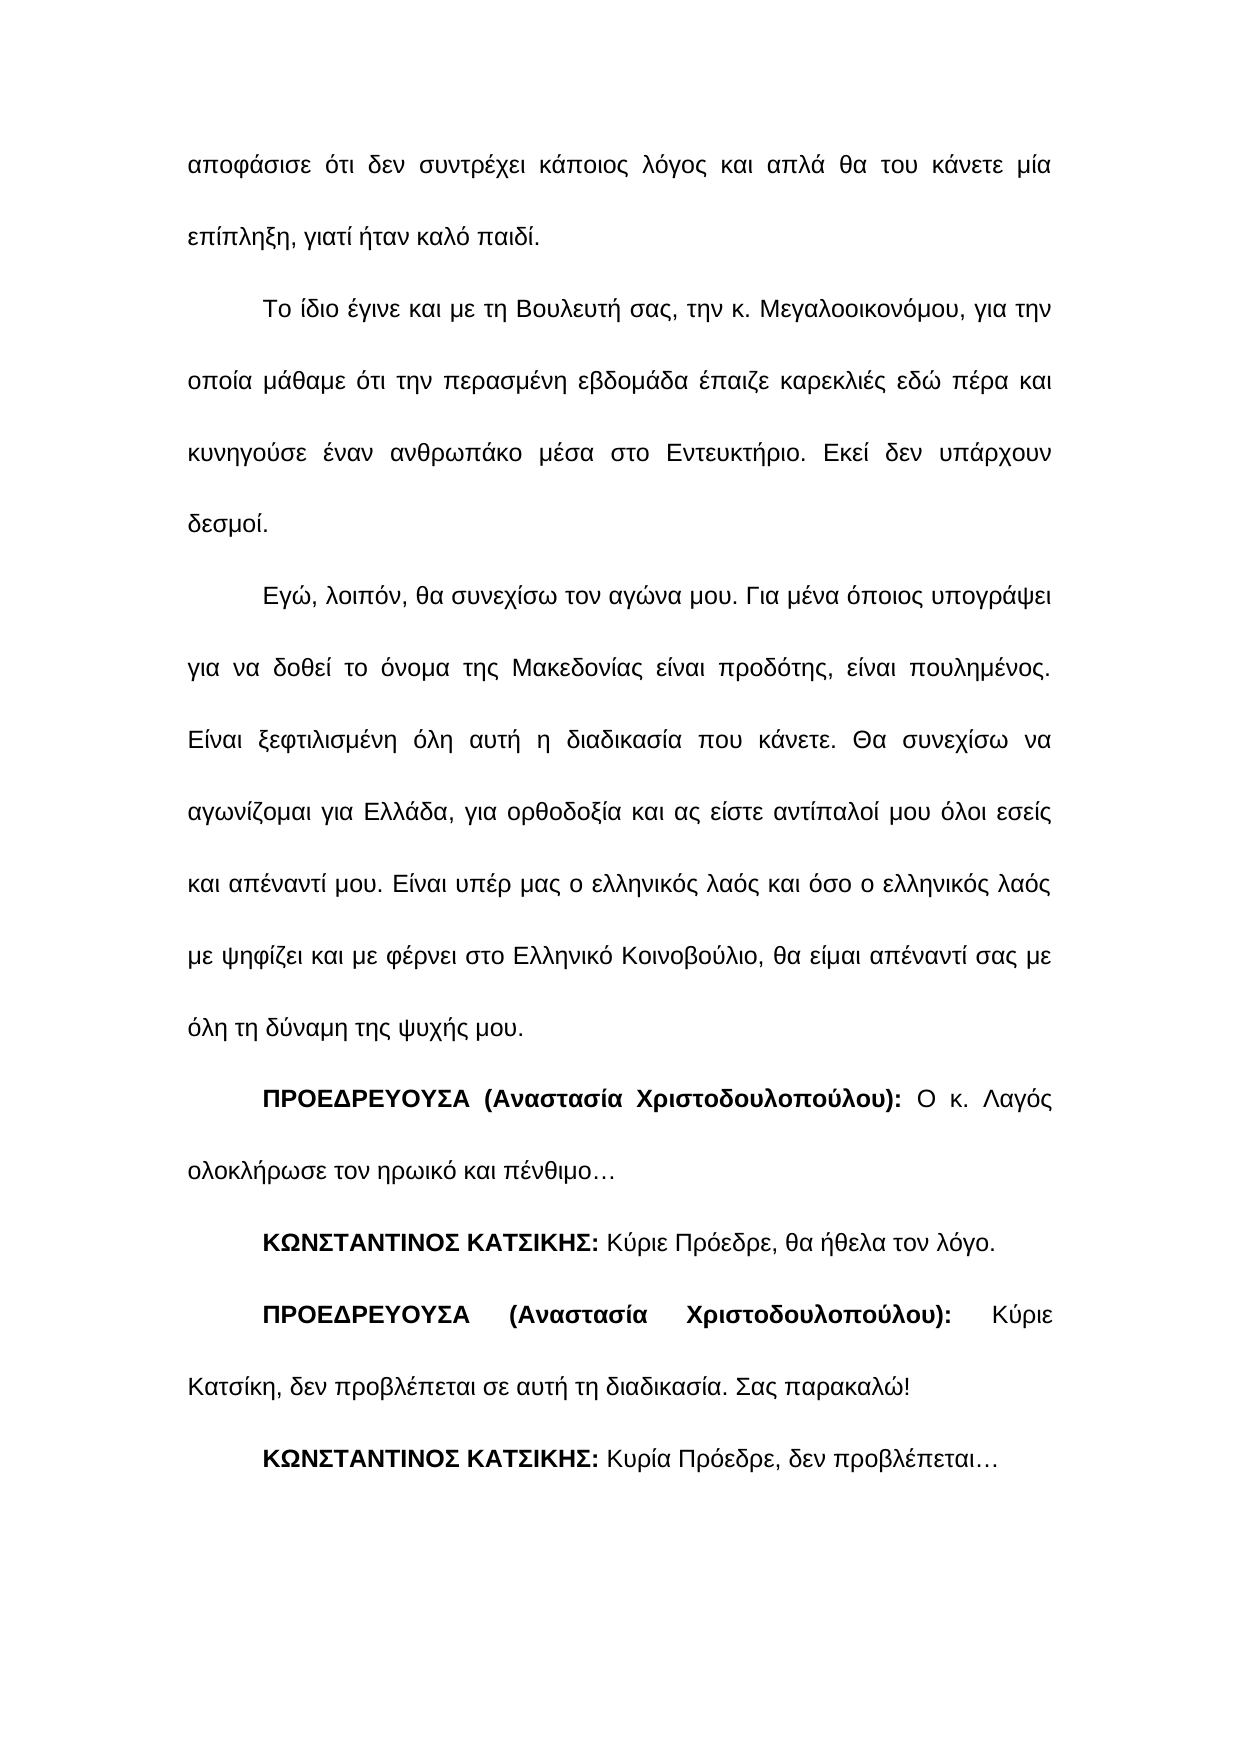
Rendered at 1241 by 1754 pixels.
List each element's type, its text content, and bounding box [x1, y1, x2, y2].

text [187, 150, 1053, 251]
text Εγώ, λοιπόν, θα συνεχίσω τον αγώνα μου. Για μένα όποιος υπογράψει για να δοθεί το όνομα της Μακεδονίας είναι προδότης, είναι πουλημένος. Είναι ξεφτιλισμένη όλη αυτή η διαδικασία που κάνετε. Θα συνεχίσω να αγωνίζομαι για Ελλάδα, για ορθοδοξία και ας είστε αντίπαλοί μου όλοι εσείς και απέναντί μου. Είναι υπέρ μας ο ελληνικός λαός και όσο ο ελληνικός λαός με ψηφίζει και με φέρνει στο Ελληνικό Κοινοβούλιο, θα είμαι απέναντί σας με όλη τη δύναμη της ψυχής μου. [187, 581, 1053, 1041]
text ΠΡΟΕΔΡΕΥΟΥΣΑ (Αναστασία Χριστοδουλοπούλου): Ο κ. Λαγός ολοκλήρωσε τον ηρωικό και πένθιμο… [187, 1084, 1053, 1185]
text Το ίδιο έγινε και με τη Βουλευτή σας, την κ. Μεγαλοοικονόμου, για την οποία μάθαμε ότι την περασμένη εβδομάδα έπαιζε καρεκλιές εδώ πέρα και κυνηγούσε έναν ανθρωπάκο μέσα στο Εντευκτήριο. Εκεί δεν υπάρχουν δεσμοί. [187, 294, 1053, 538]
text ΚΩΝΣΤΑΝΤΙΝΟΣ ΚΑΤΣΙΚΗΣ: Κύριε Πρόεδρε, θα ήθελα τον λόγο. [187, 1228, 1053, 1257]
text ΚΩΝΣΤΑΝΤΙΝΟΣ ΚΑΤΣΙΚΗΣ: Κυρία Πρόεδρε, δεν προβλέπεται… [187, 1444, 1053, 1472]
text ΠΡΟΕΔΡΕΥΟΥΣΑ (Αναστασία Χριστοδουλοπούλου): Κύριε Κατσίκη, δεν προβλέπεται σε αυτή τη διαδικασία. Σας παρακαλώ! [187, 1300, 1053, 1401]
